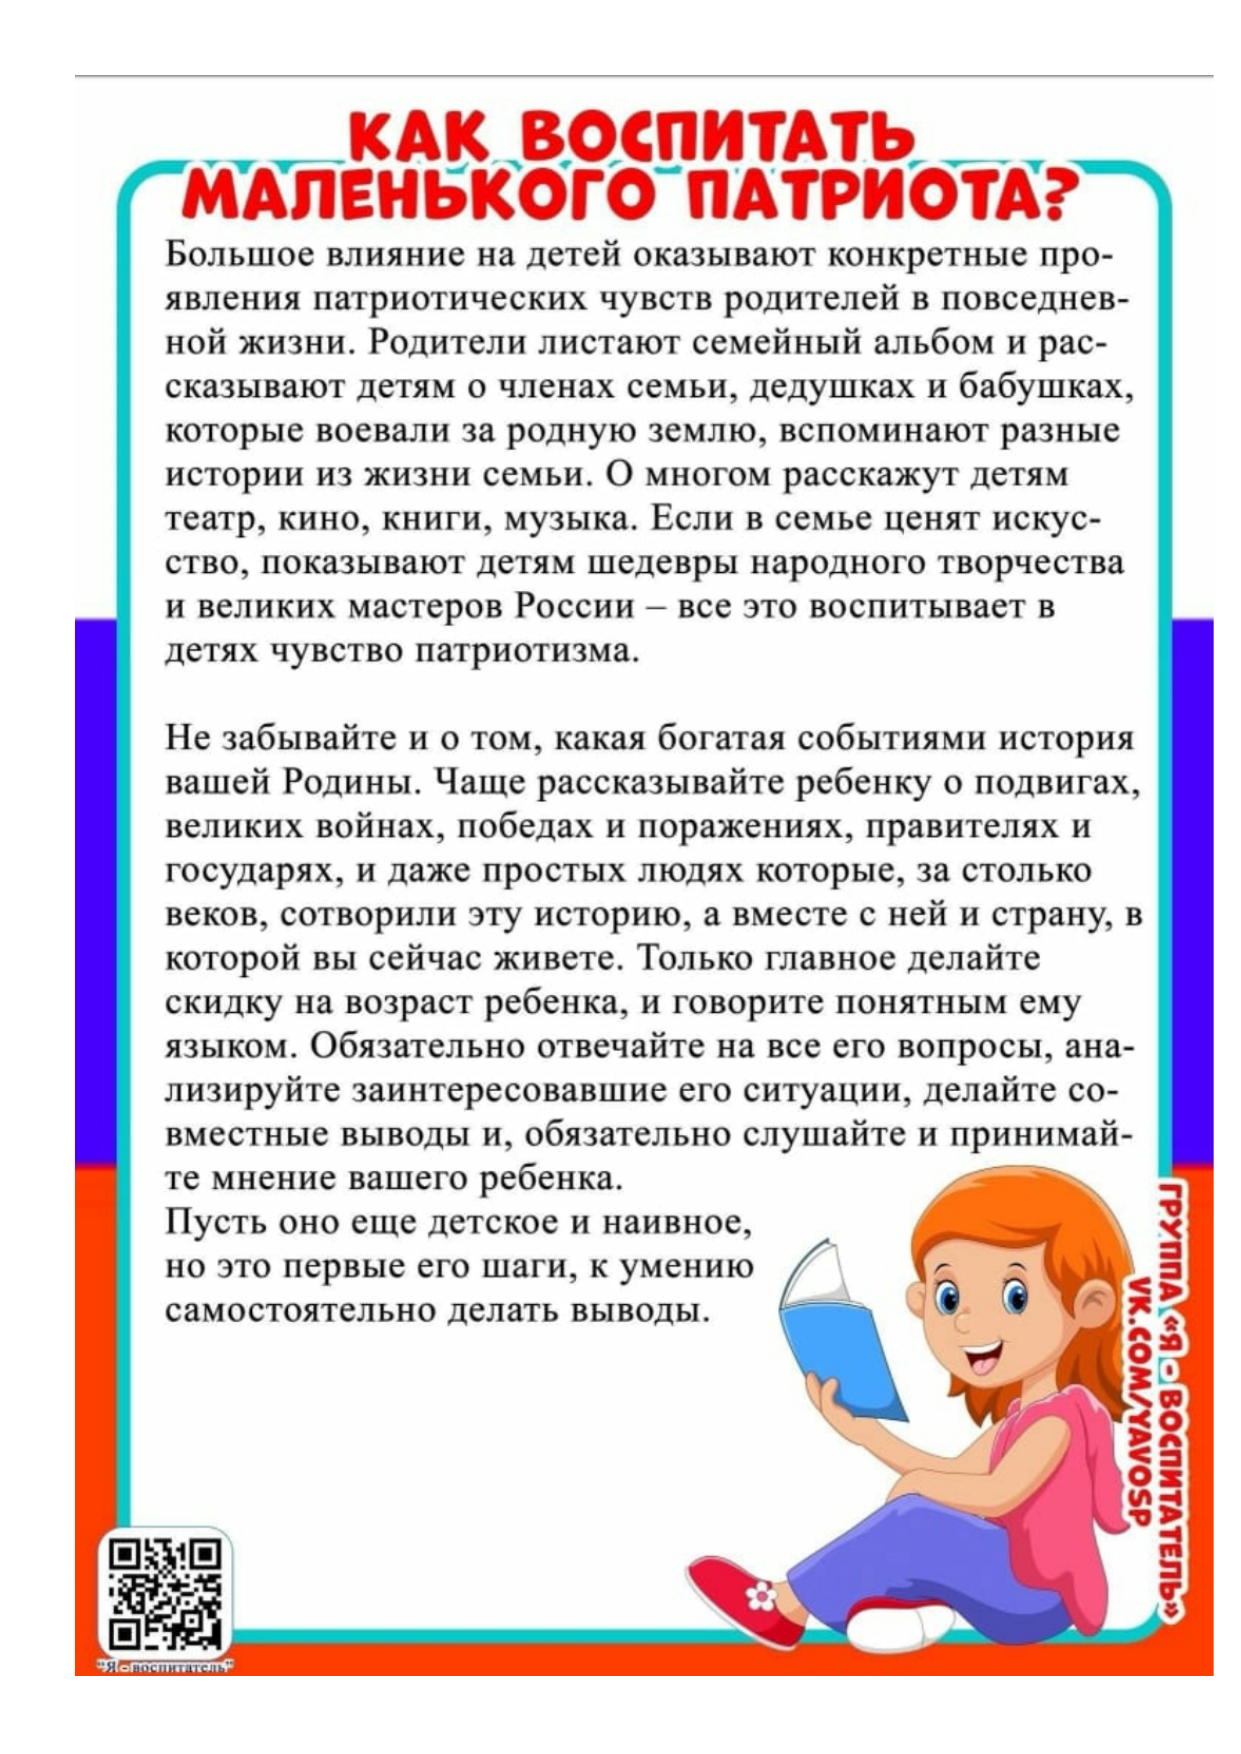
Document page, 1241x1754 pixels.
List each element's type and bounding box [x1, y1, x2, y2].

picture [75, 75, 1214, 1676]
